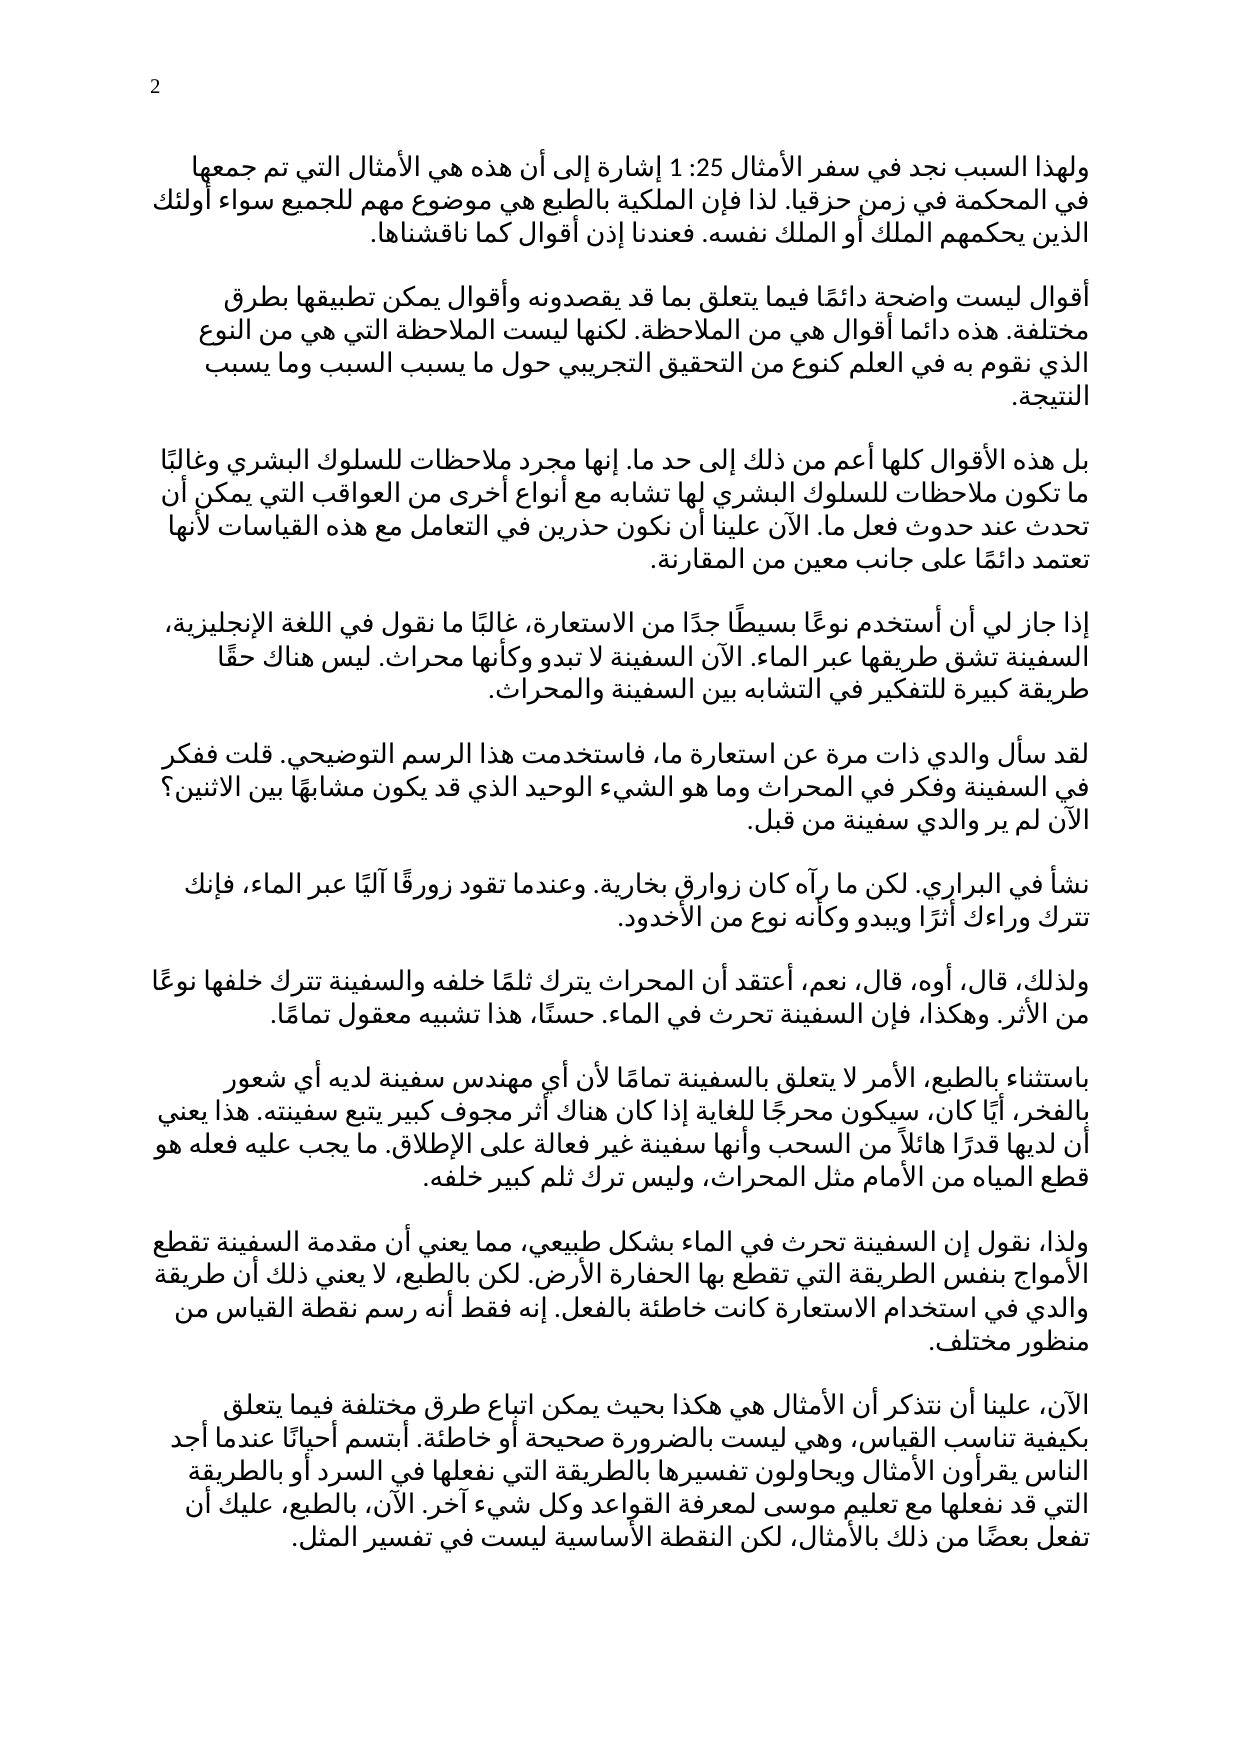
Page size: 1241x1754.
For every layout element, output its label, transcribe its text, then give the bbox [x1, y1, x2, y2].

text أقوال ليست واضحة دائمًا فيما يتعلق بما قد يقصدونه وأقوال يمكن تطبيقها بطرق مختلفة. هذه دائما أقوال هي من الملاحظة. لكنها ليست الملاحظة التي هي من النوع الذي نقوم به في العلم كنوع من التحقيق التجريبي حول ما يسبب السبب وما يسبب النتيجة. [150, 280, 1090, 412]
text إذا جاز لي أن أستخدم نوعًا بسيطًا جدًا من الاستعارة، غالبًا ما نقول في اللغة الإنجليزية، السفينة تشق طريقها عبر الماء. الآن السفينة لا تبدو وكأنها محراث. ليس هناك حقًا طريقة كبيرة للتفكير في التشابه بين السفينة والمحراث. [150, 607, 1090, 706]
text ولذلك، قال، أوه، قال، نعم، أعتقد أن المحراث يترك ثلمًا خلفه والسفينة تترك خلفها نوعًا من الأثر. وهكذا، فإن السفينة تحرث في الماء. حسنًا، هذا تشبيه معقول تمامًا. [150, 964, 1090, 1030]
text لقد سأل والدي ذات مرة عن استعارة ما، فاستخدمت هذا الرسم التوضيحي. قلت ففكر في السفينة وفكر في المحراث وما هو الشيء الوحيد الذي قد يكون مشابهًا بين الاثنين؟ الآن لم ير والدي سفينة من قبل. [150, 737, 1090, 836]
text بل هذه الأقوال كلها أعم من ذلك إلى حد ما. إنها مجرد ملاحظات للسلوك البشري وغالبًا ما تكون ملاحظات للسلوك البشري لها تشابه مع أنواع أخرى من العواقب التي يمكن أن تحدث عند حدوث فعل ما. الآن علينا أن نكون حذرين في التعامل مع هذه القياسات لأنها تعتمد دائمًا على جانب معين من المقارنة. [150, 443, 1090, 576]
text نشأ في البراري. لكن ما رآه كان زوارق بخارية. وعندما تقود زورقًا آليًا عبر الماء، فإنك تترك وراءك أثرًا ويبدو وكأنه نوع من الأخدود. [150, 867, 1090, 933]
text ولذا، نقول إن السفينة تحرث في الماء بشكل طبيعي، مما يعني أن مقدمة السفينة تقطع الأمواج بنفس الطريقة التي تقطع بها الحفارة الأرض. لكن بالطبع، لا يعني ذلك أن طريقة والدي في استخدام الاستعارة كانت خاطئة بالفعل. إنه فقط أنه رسم نقطة القياس من منظور مختلف. [150, 1225, 1090, 1357]
text باستثناء بالطبع، الأمر لا يتعلق بالسفينة تمامًا لأن أي مهندس سفينة لديه أي شعور بالفخر، أيًا كان، سيكون محرجًا للغاية إذا كان هناك أثر مجوف كبير يتبع سفينته. هذا يعني أن لديها قدرًا هائلاً من السحب وأنها سفينة غير فعالة على الإطلاق. ما يجب عليه فعله هو قطع المياه من الأمام مثل المحراث، وليس ترك ثلم كبير خلفه. [150, 1061, 1090, 1193]
text ولهذا السبب نجد في سفر الأمثال 25: 1 إشارة إلى أن هذه هي الأمثال التي تم جمعها في المحكمة في زمن حزقيا. لذا فإن الملكية بالطبع هي موضوع مهم للجميع سواء أولئك الذين يحكمهم الملك أو الملك نفسه. فعندنا إذن أقوال كما ناقشناها. [150, 150, 1090, 249]
text الآن، علينا أن نتذكر أن الأمثال هي هكذا بحيث يمكن اتباع طرق مختلفة فيما يتعلق بكيفية تناسب القياس، وهي ليست بالضرورة صحيحة أو خاطئة. أبتسم أحيانًا عندما أجد الناس يقرأون الأمثال ويحاولون تفسيرها بالطريقة التي نفعلها في السرد أو بالطريقة التي قد نفعلها مع تعليم موسى لمعرفة القواعد وكل شيء آخر. الآن، بالطبع، عليك أن تفعل بعضًا من ذلك بالأمثال، لكن النقطة الأساسية ليست في تفسير المثل. [150, 1388, 1090, 1553]
